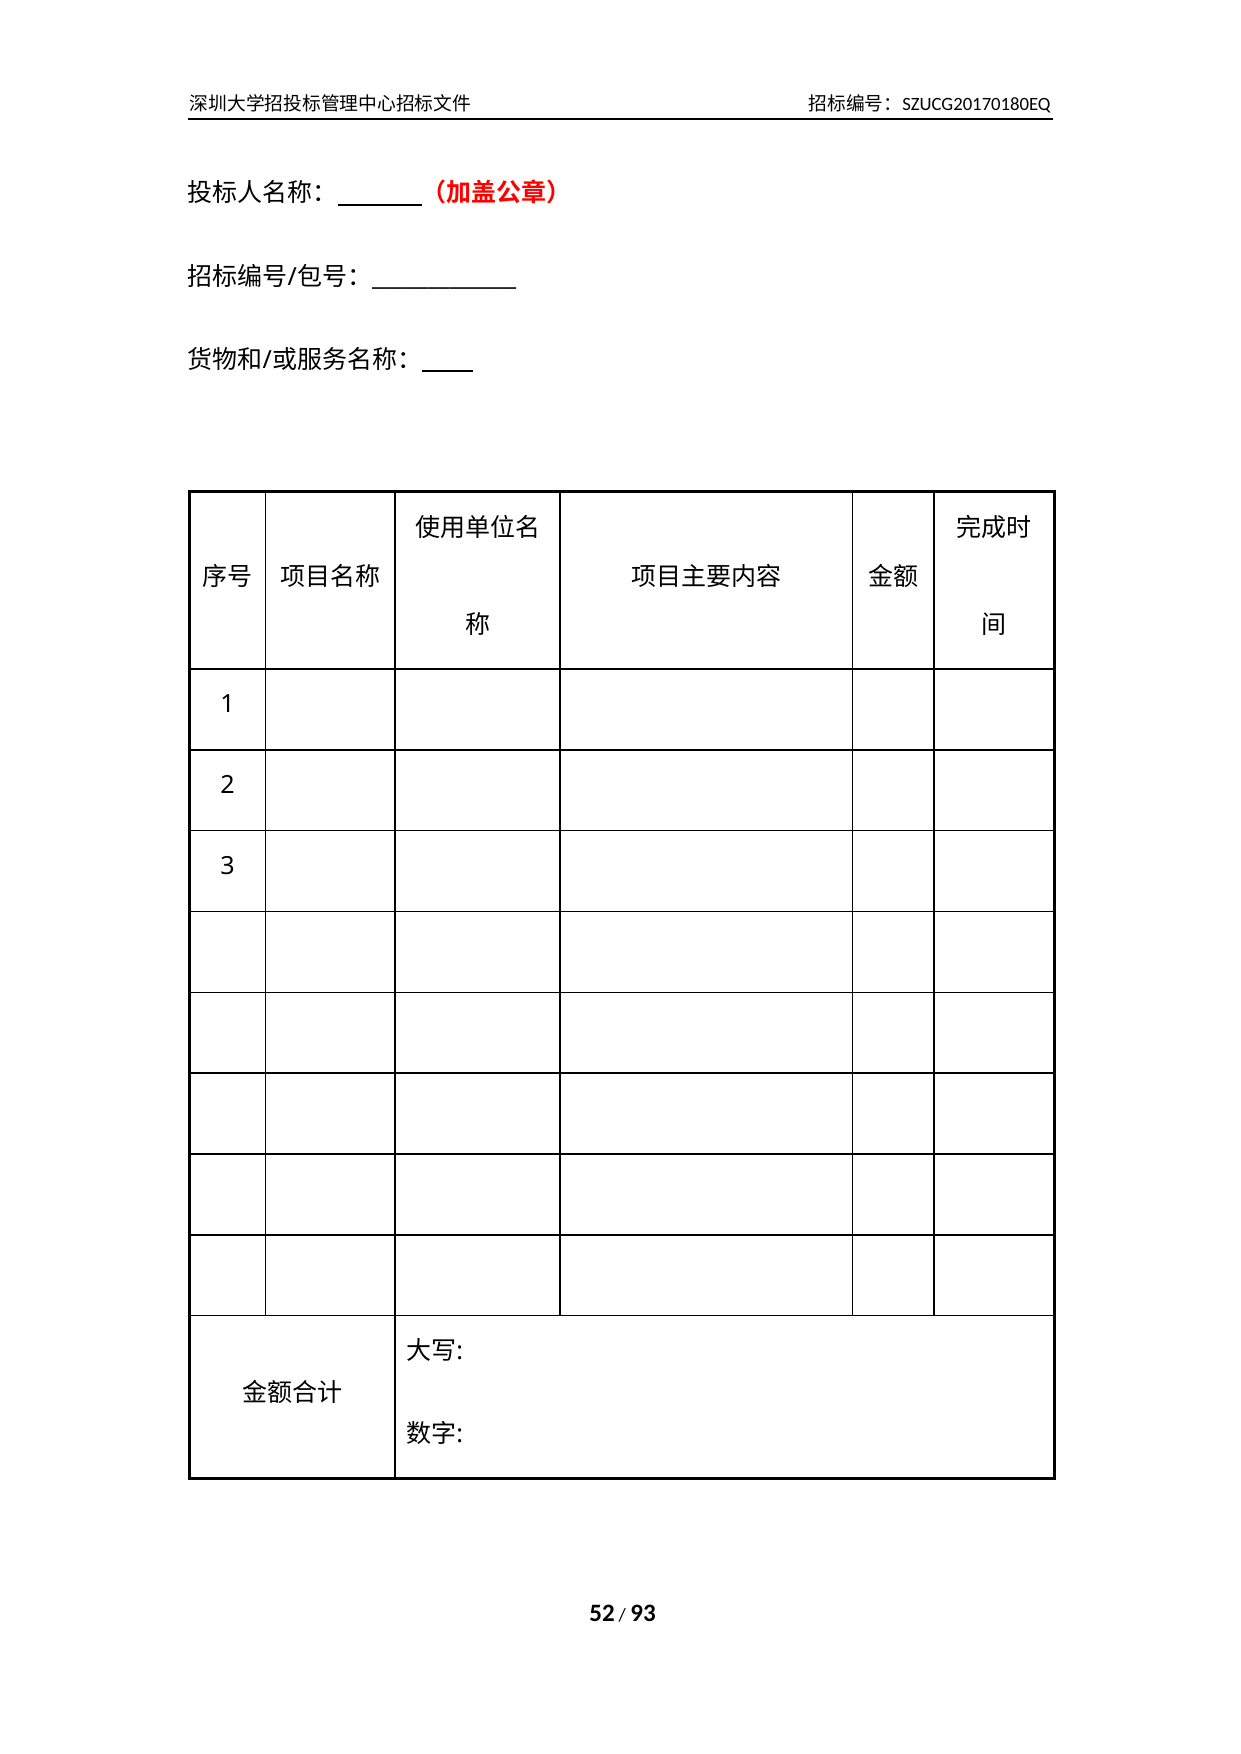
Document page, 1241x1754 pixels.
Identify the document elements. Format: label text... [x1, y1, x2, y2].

table_cell 大写: 数字: [396, 1316, 1053, 1477]
table_cell [561, 1155, 852, 1234]
table_cell [266, 912, 394, 991]
table_cell [853, 993, 933, 1072]
table_cell [561, 831, 852, 911]
text 招标编号/包号：_____________ [187, 242, 1053, 307]
table_cell [396, 1155, 559, 1234]
table_cell [396, 1236, 559, 1315]
table_cell [935, 751, 1053, 830]
table_header 序号 [191, 493, 265, 668]
table_cell [853, 1236, 933, 1315]
table_cell [935, 670, 1053, 749]
table_cell [561, 1236, 852, 1315]
table_cell [935, 1236, 1053, 1315]
table_cell [561, 993, 852, 1072]
table_cell [266, 751, 394, 830]
table_cell [396, 912, 559, 991]
table_cell [266, 1236, 394, 1315]
table_cell [853, 831, 933, 911]
table_header 使用单位名称 [396, 493, 559, 668]
table_cell [396, 1074, 559, 1153]
table_cell [396, 751, 559, 830]
table_cell [191, 1074, 265, 1153]
text 投标人名称： （加盖公章） [187, 158, 1053, 223]
table_cell 1 [191, 670, 265, 749]
table_cell [853, 751, 933, 830]
table_header 金额 [853, 493, 933, 668]
table_cell [561, 670, 852, 749]
table_cell 金额合计 [191, 1316, 394, 1477]
table_cell [266, 670, 394, 749]
table_cell [853, 1074, 933, 1153]
table_cell [266, 1074, 394, 1153]
table_cell [935, 1074, 1053, 1153]
table_header 项目名称 [266, 493, 394, 668]
table_cell [853, 670, 933, 749]
table_cell [853, 1155, 933, 1234]
table_cell [853, 912, 933, 991]
table_cell [191, 1236, 265, 1315]
table_cell [191, 1155, 265, 1234]
table_cell [191, 912, 265, 991]
table_cell [396, 993, 559, 1072]
table_cell [561, 751, 852, 830]
table_cell [561, 912, 852, 991]
table_cell [935, 993, 1053, 1072]
table_header 项目主要内容 [561, 493, 852, 668]
table_cell [266, 1155, 394, 1234]
table_cell [561, 1074, 852, 1153]
table_cell 2 [191, 751, 265, 830]
table_cell [935, 831, 1053, 911]
table_cell [266, 993, 394, 1072]
table_cell [935, 1155, 1053, 1234]
table_cell [191, 993, 265, 1072]
table_cell [396, 670, 559, 749]
table_header 完成时间 [935, 493, 1053, 668]
table_cell [266, 831, 394, 911]
table_cell 3 [191, 831, 265, 911]
table_cell [396, 831, 559, 911]
table_cell [935, 912, 1053, 991]
text 货物和/或服务名称： [187, 325, 1053, 390]
